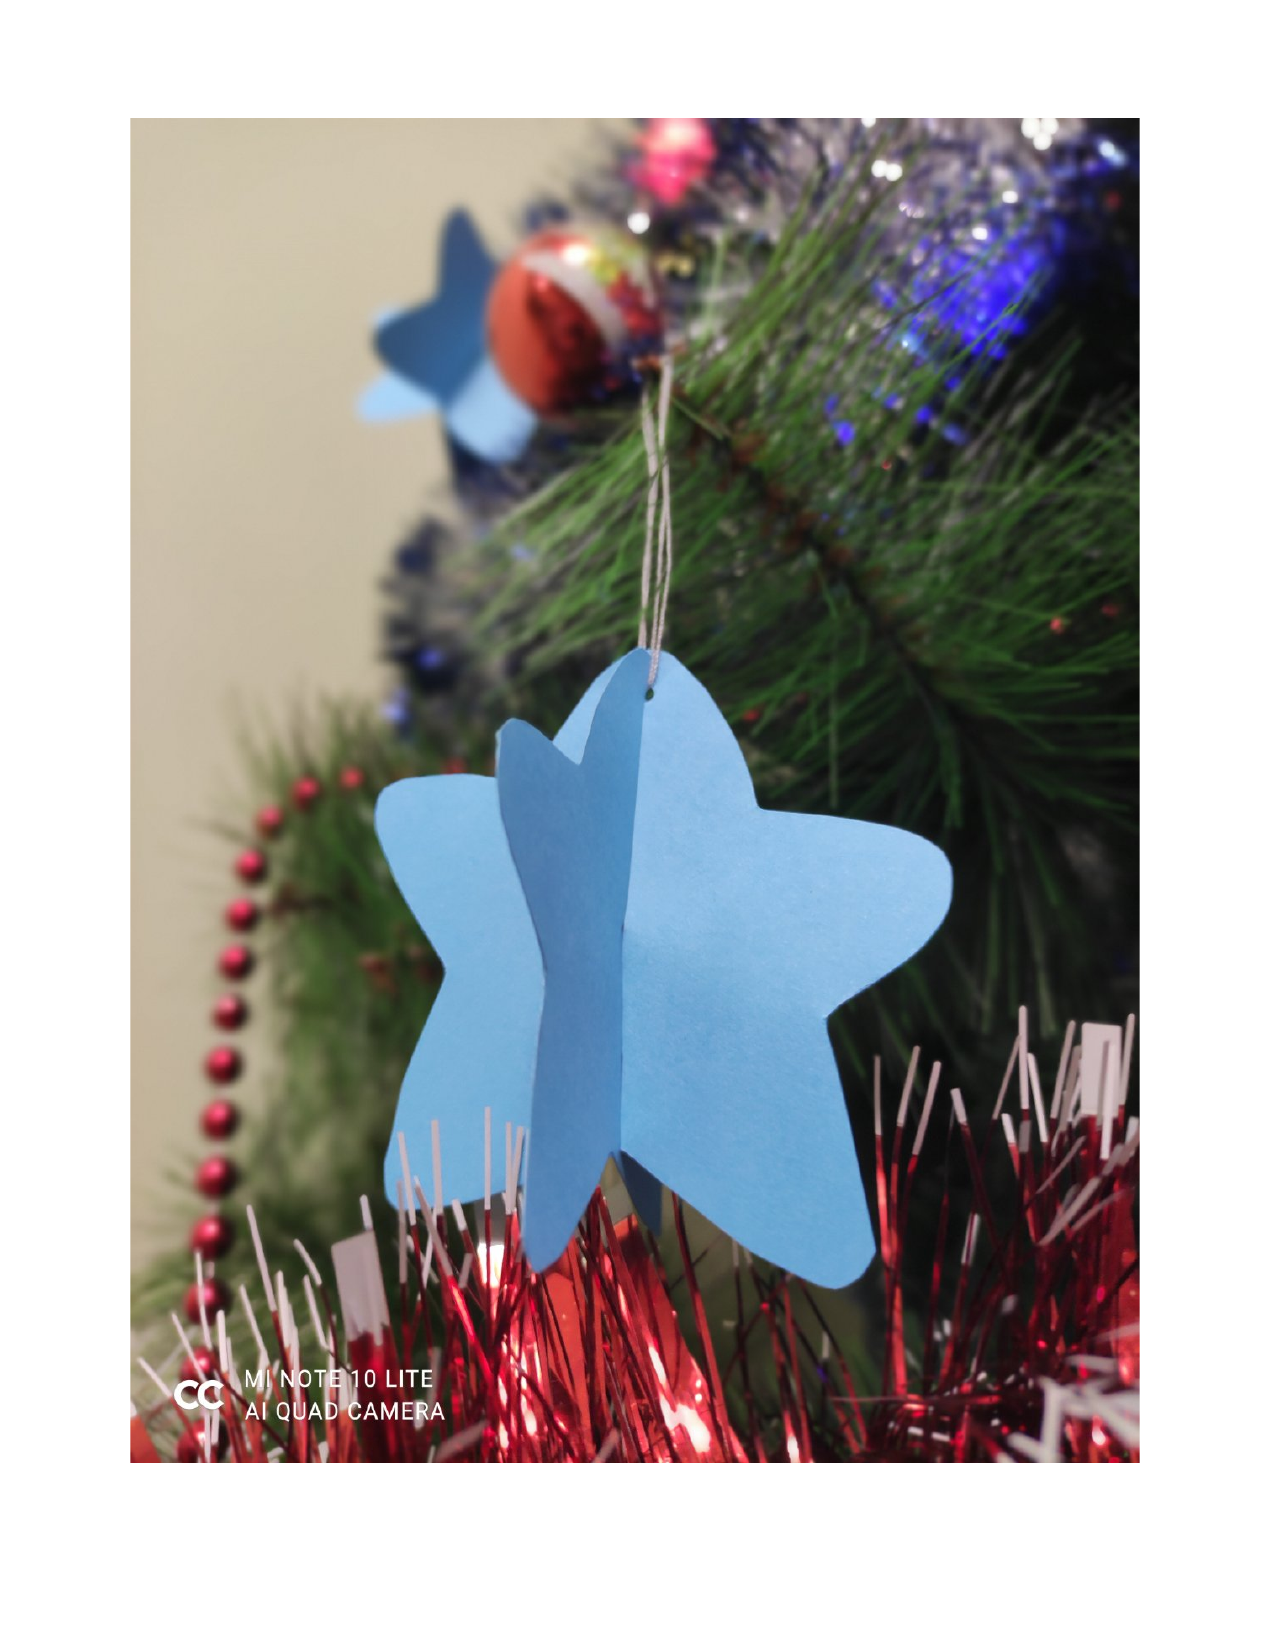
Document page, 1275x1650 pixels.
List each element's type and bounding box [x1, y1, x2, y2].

picture [130, 118, 1140, 1463]
